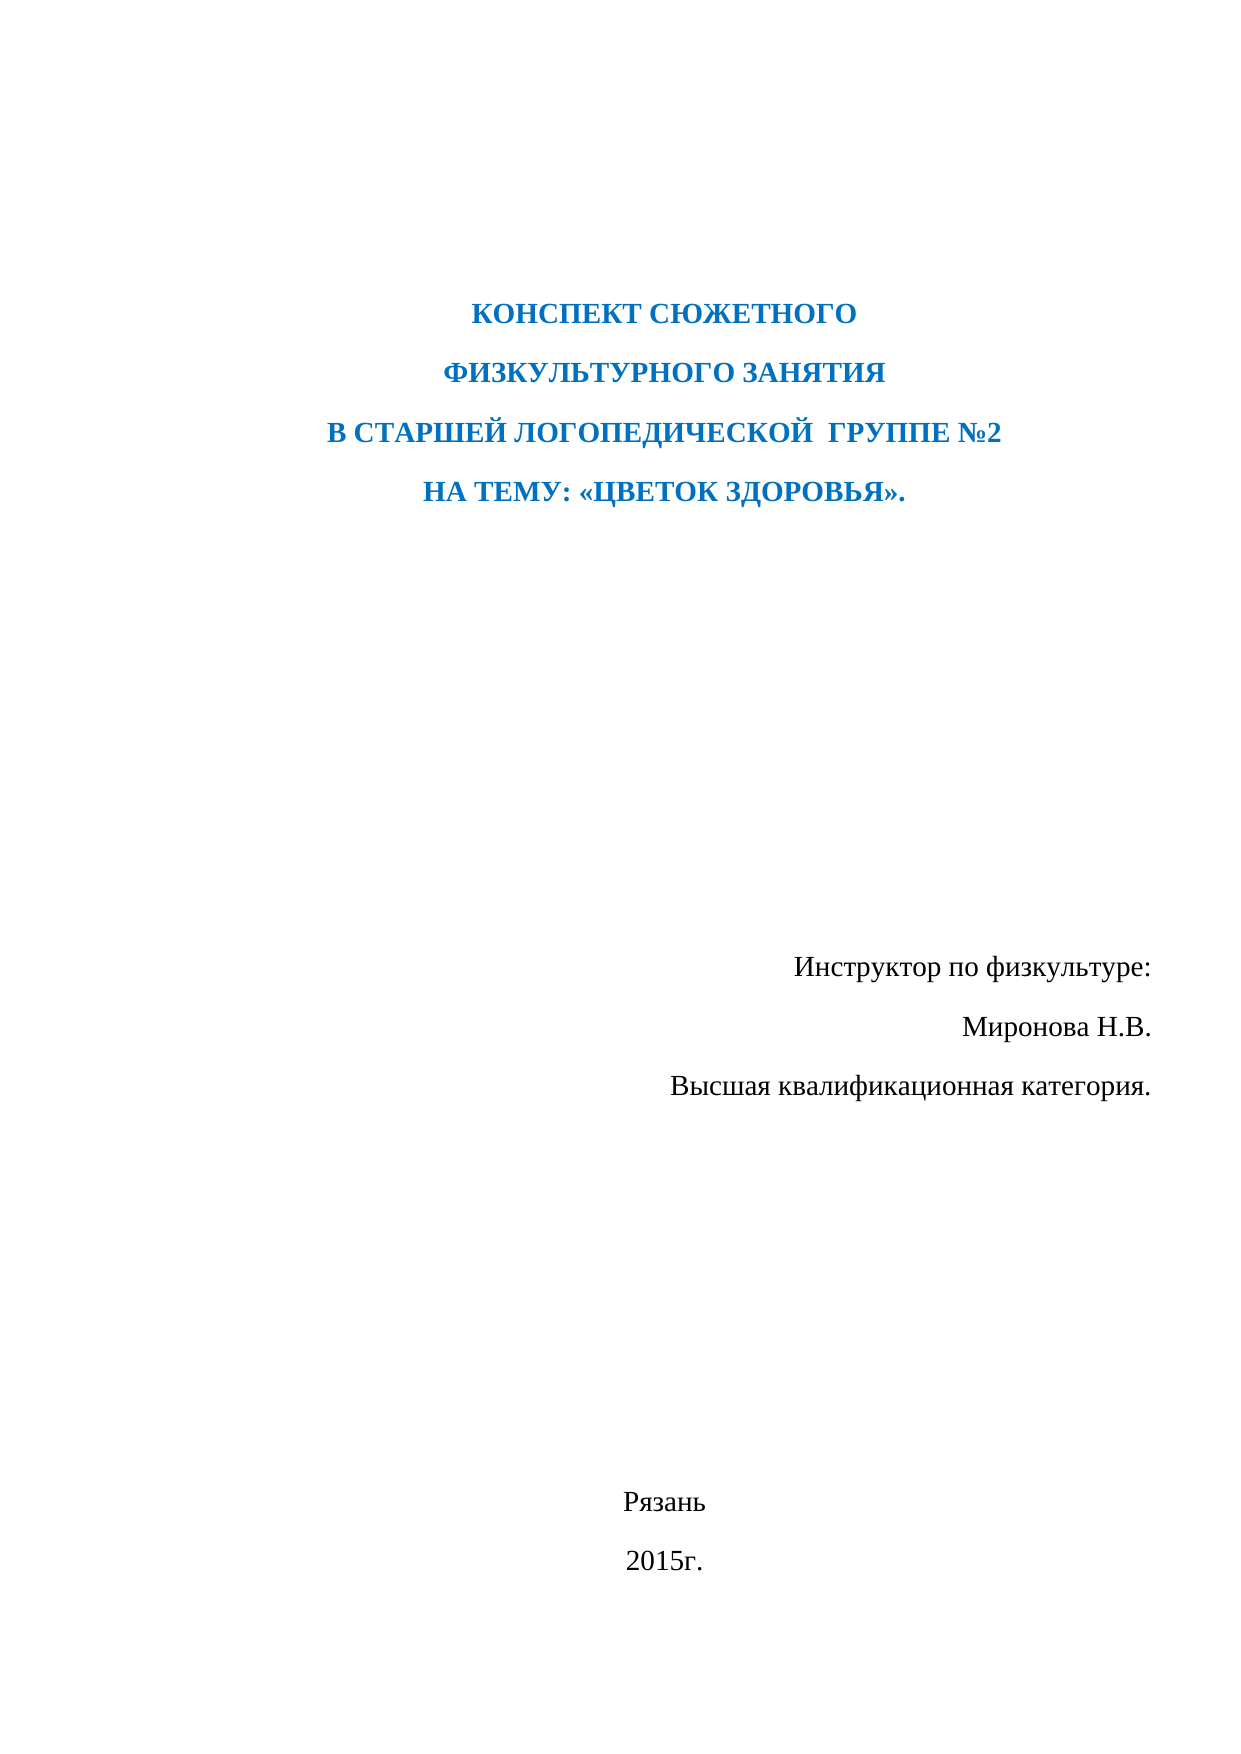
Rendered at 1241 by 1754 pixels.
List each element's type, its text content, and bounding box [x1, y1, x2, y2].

text Высшая квалификационная категория. [177, 1068, 1152, 1102]
text КОНСПЕКТ СЮЖЕТНОГО [177, 296, 1152, 330]
text Миронова Н.В. [177, 1009, 1152, 1042]
text 2015г. [177, 1543, 1152, 1577]
text Рязань [177, 1484, 1152, 1517]
text НА ТЕМУ: «ЦВЕТОК ЗДОРОВЬЯ». [177, 474, 1152, 508]
text Инструктор по физкультуре: [177, 949, 1152, 983]
text ФИЗКУЛЬТУРНОГО ЗАНЯТИЯ [177, 356, 1152, 389]
text В СТАРШЕЙ ЛОГОПЕДИЧЕСКОЙ ГРУППЕ №2 [177, 415, 1152, 448]
